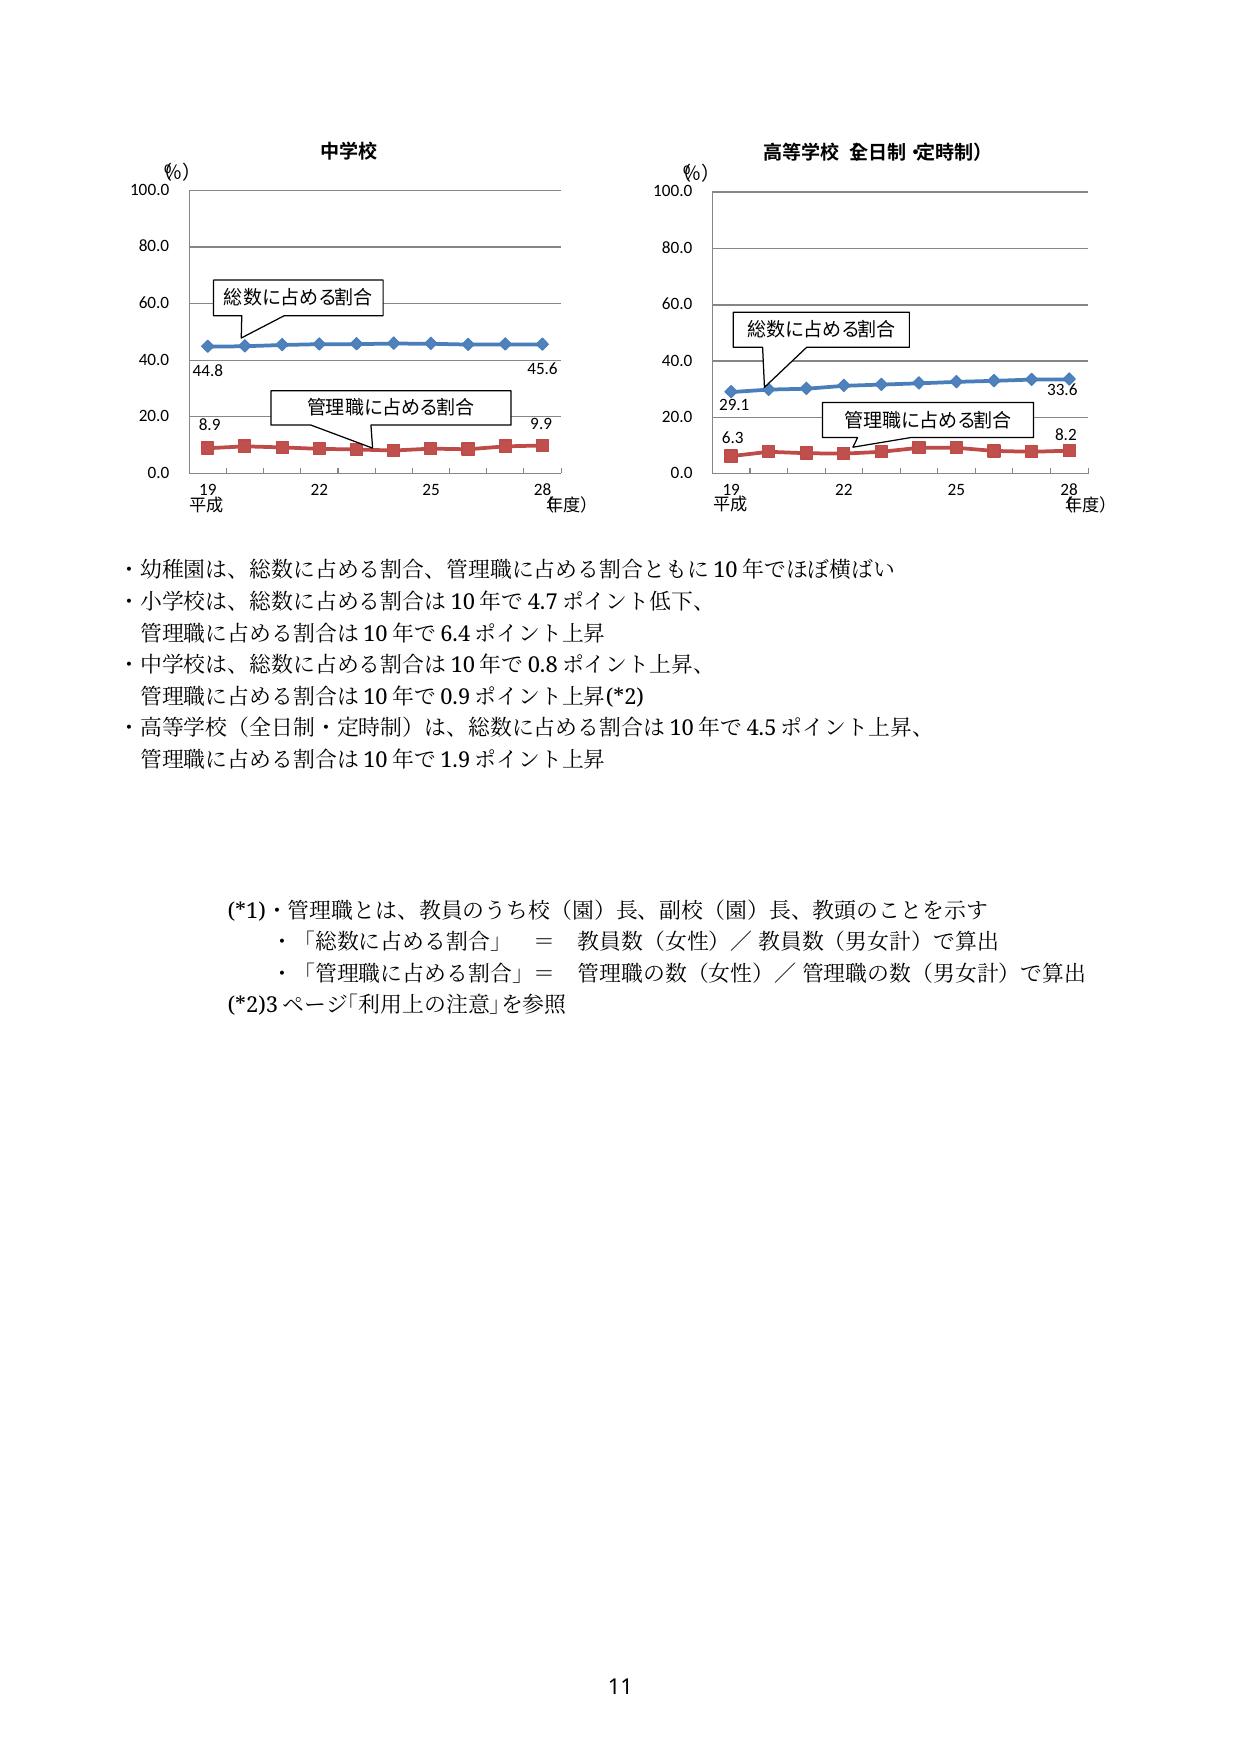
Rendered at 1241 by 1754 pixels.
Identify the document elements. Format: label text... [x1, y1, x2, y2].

text ・中学校は、総数に占める割合は10年で0.8ポイント上昇、 [118, 647, 1122, 679]
text ・「管理職に占める割合」＝ 管理職の数（女性）／ 管理職の数（男女計）で算出 [227, 956, 1124, 987]
text 管理職に占める割合は10年で1.9ポイント上昇 [118, 742, 1122, 774]
text ・「総数に占める割合」 ＝ 教員数（女性）／ 教員数（男女計）で算出 [227, 924, 1122, 956]
text (*1)・管理職とは、教員のうち校（園）長、副校（園）長、教頭のことを示す [227, 893, 1124, 924]
text (*2)3ページ｢利用上の注意｣を参照 [227, 987, 1034, 1019]
text 管理職に占める割合は10年で0.9ポイント上昇(*2) [118, 679, 1122, 711]
text ・幼稚園は、総数に占める割合、管理職に占める割合ともに10年でほぼ横ばい [118, 553, 1122, 584]
text 管理職に占める割合は10年で6.4ポイント上昇 [118, 616, 1122, 647]
text ・高等学校（全日制・定時制）は、総数に占める割合は10年で4.5ポイント上昇、 [118, 711, 1122, 742]
text ・小学校は、総数に占める割合は10年で4.7ポイント低下、 [118, 584, 1122, 616]
